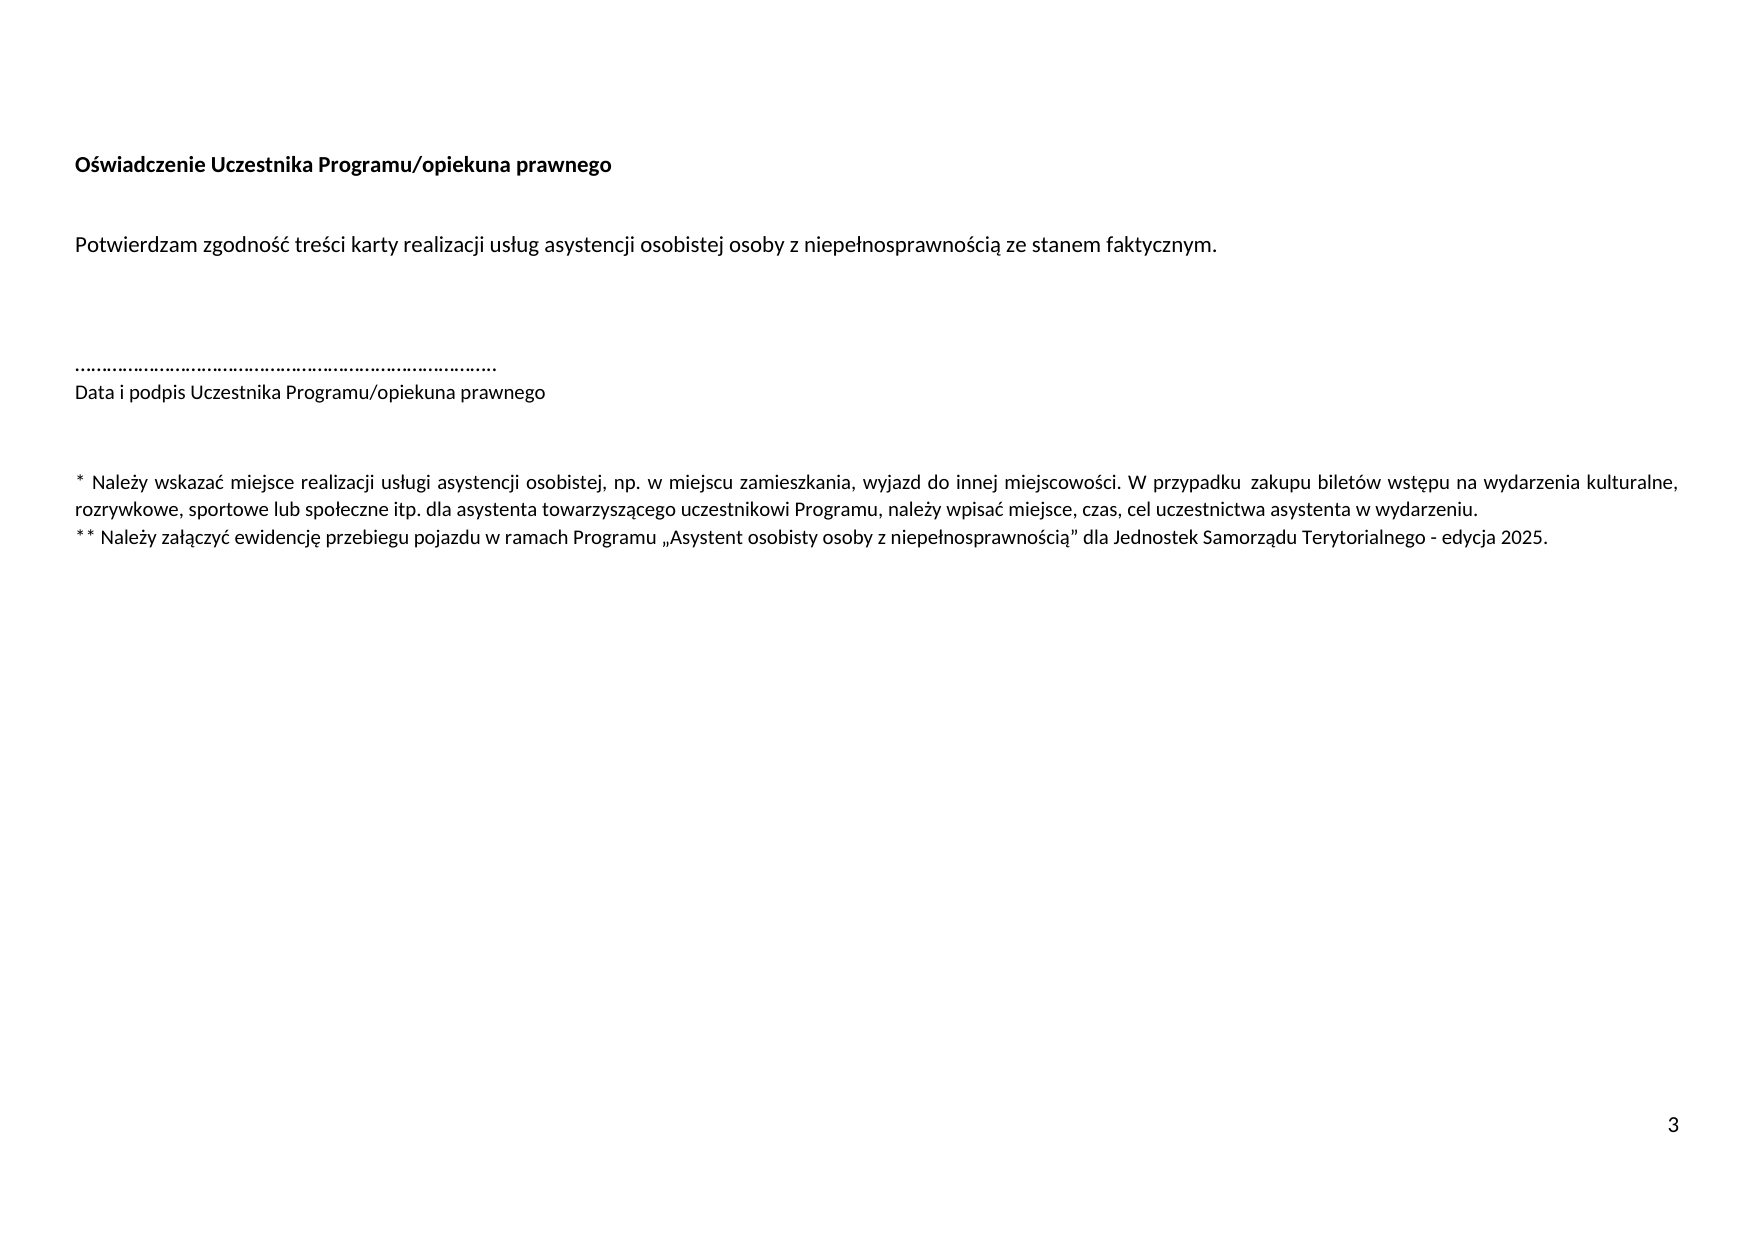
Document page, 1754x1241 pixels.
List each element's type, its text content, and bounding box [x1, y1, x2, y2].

text Data i podpis Uczestnika Programu/opiekuna prawnego [75, 379, 1679, 405]
text Potwierdzam zgodność treści karty realizacji usług asystencji osobistej osoby z niepełnosprawnością ze stanem faktycznym. [75, 230, 1679, 258]
text Oświadczenie Uczestnika Programu/opiekuna prawnego [75, 151, 1679, 179]
text ** Należy załączyć ewidencję przebiegu pojazdu w ramach Programu „Asystent osobisty osoby z niepełnosprawnością” dla Jednostek Samorządu Terytorialnego - edycja 2025. [75, 524, 1679, 549]
text …………………………………………………………………….. [75, 349, 1679, 377]
text * Należy wskazać miejsce realizacji usługi asystencji osobistej, np. w miejscu zamieszkania, wyjazd do innej miejscowości. W przypadku zakupu biletów wstępu na wydarzenia kulturalne, rozrywkowe, sportowe lub społeczne itp. dla asystenta towarzyszącego uczestnikowi Programu, należy wpisać miejsce, czas, cel uczestnictwa asystenta w wydarzeniu. [75, 469, 1679, 522]
